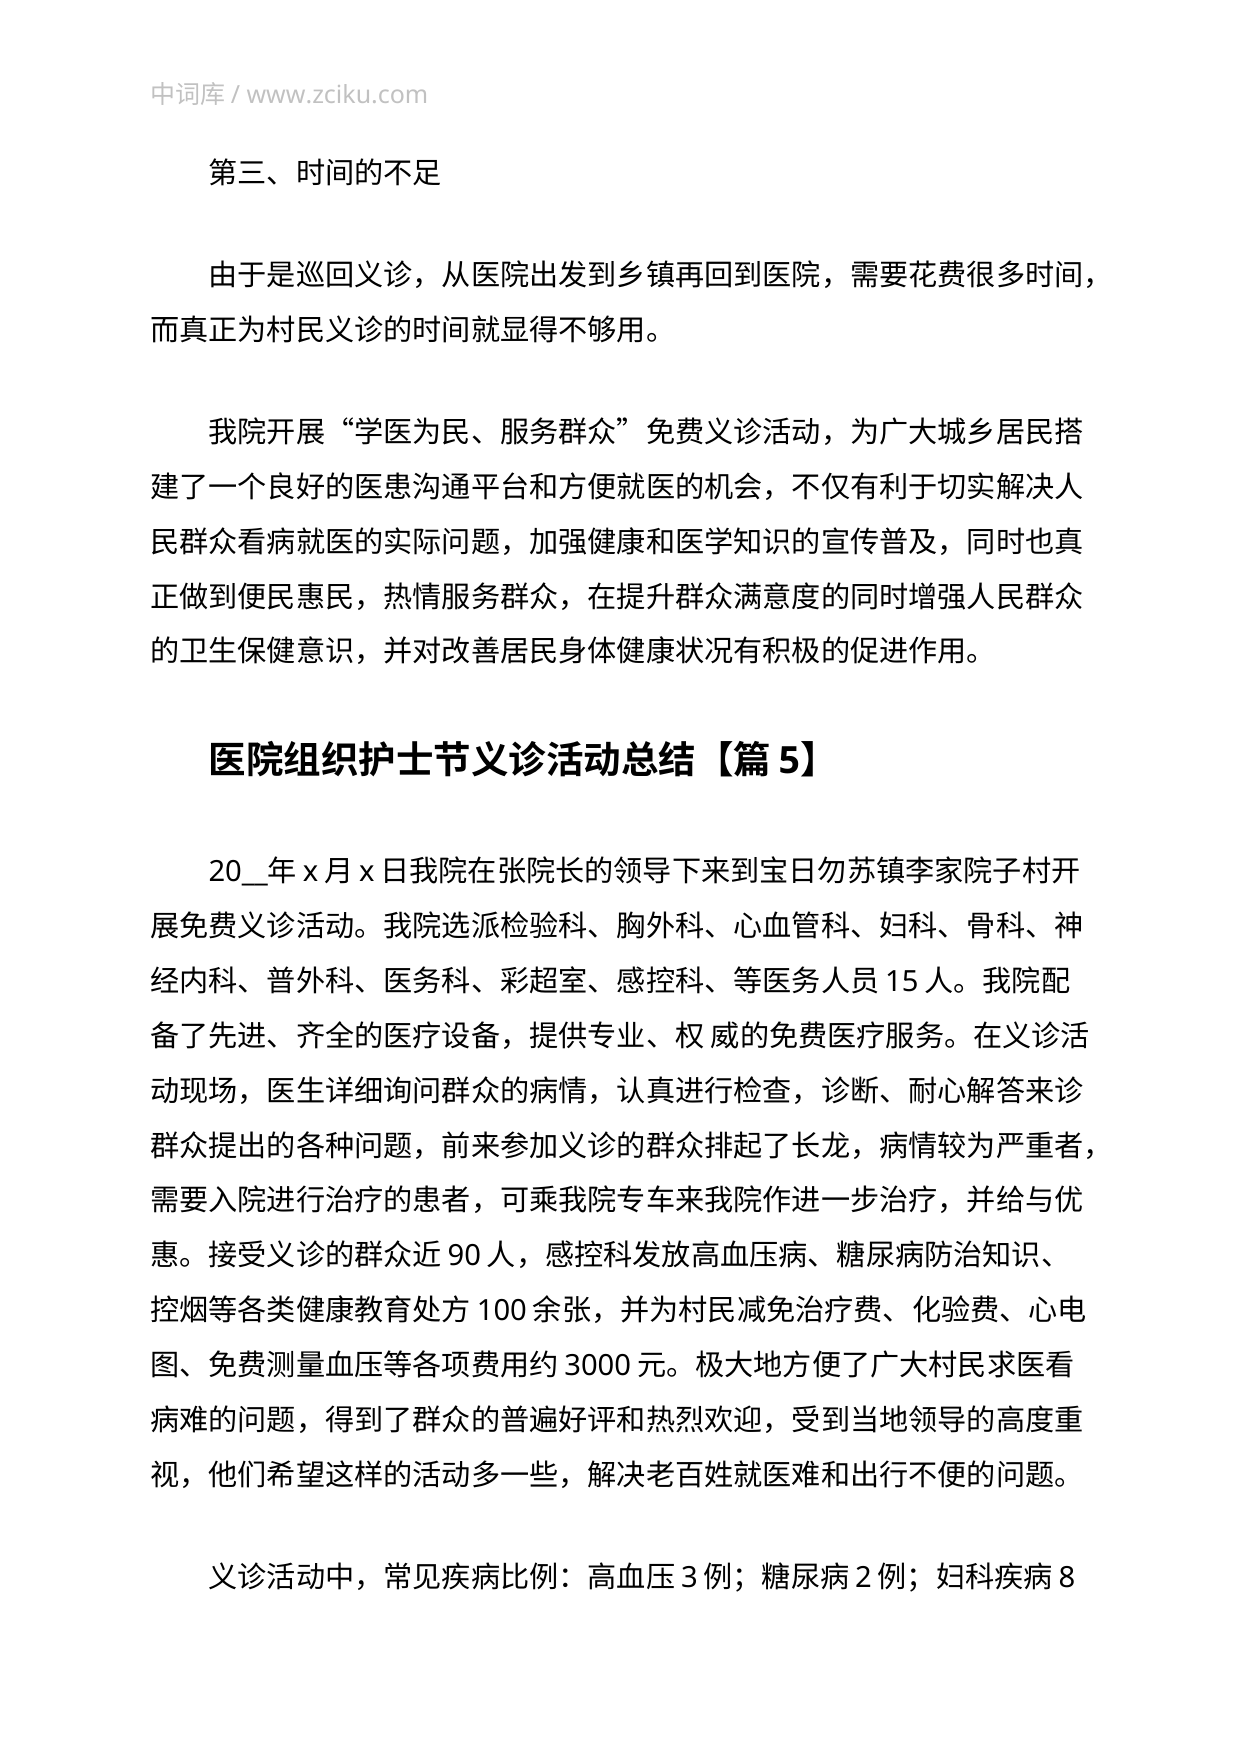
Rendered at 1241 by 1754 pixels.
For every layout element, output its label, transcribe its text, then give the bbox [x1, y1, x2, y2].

text 第三、时间的不足 [150, 150, 1090, 192]
text 我院开展“学医为民、服务群众”免费义诊活动，为广大城乡居民搭建了一个良好的医患沟通平台和方便就医的机会，不仅有利于切实解决人民群众看病就医的实际问题，加强健康和医学知识的宣传普及，同时也真正做到便民惠民，热情服务群众，在提升群众满意度的同时增强人民群众的卫生保健意识，并对改善居民身体健康状况有积极的促进作用。 [150, 408, 1090, 670]
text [150, 1553, 1090, 1596]
text 20__年x月x日我院在张院长的领导下来到宝日勿苏镇李家院子村开展免费义诊活动。我院选派检验科、胸外科、心血管科、妇科、骨科、神经内科、普外科、医务科、彩超室、感控科、等医务人员15人。我院配备了先进、齐全的医疗设备，提供专业、权 威的免费医疗服务。在义诊活动现场，医生详细询问群众的病情，认真进行检查，诊断、耐心解答来诊群众提出的各种问题，前来参加义诊的群众排起了长龙，病情较为严重者，需要入院进行治疗的患者，可乘我院专车来我院作进一步治疗，并给与优惠。接受义诊的群众近90人，感控科发放高血压病、糖尿病防治知识、控烟等各类健康教育处方100余张，并为村民减免治疗费、化验费、心电图、免费测量血压等各项费用约3000元。极大地方便了广大村民求医看病难的问题，得到了群众的普遍好评和热烈欢迎，受到当地领导的高度重视，他们希望这样的活动多一些，解决老百姓就医难和出行不便的问题。 [150, 847, 1090, 1494]
text 由于是巡回义诊，从医院出发到乡镇再回到医院，需要花费很多时间，而真正为村民义诊的时间就显得不够用。 [150, 252, 1090, 349]
text 医院组织护士节义诊活动总结【篇5】 [150, 730, 1090, 784]
